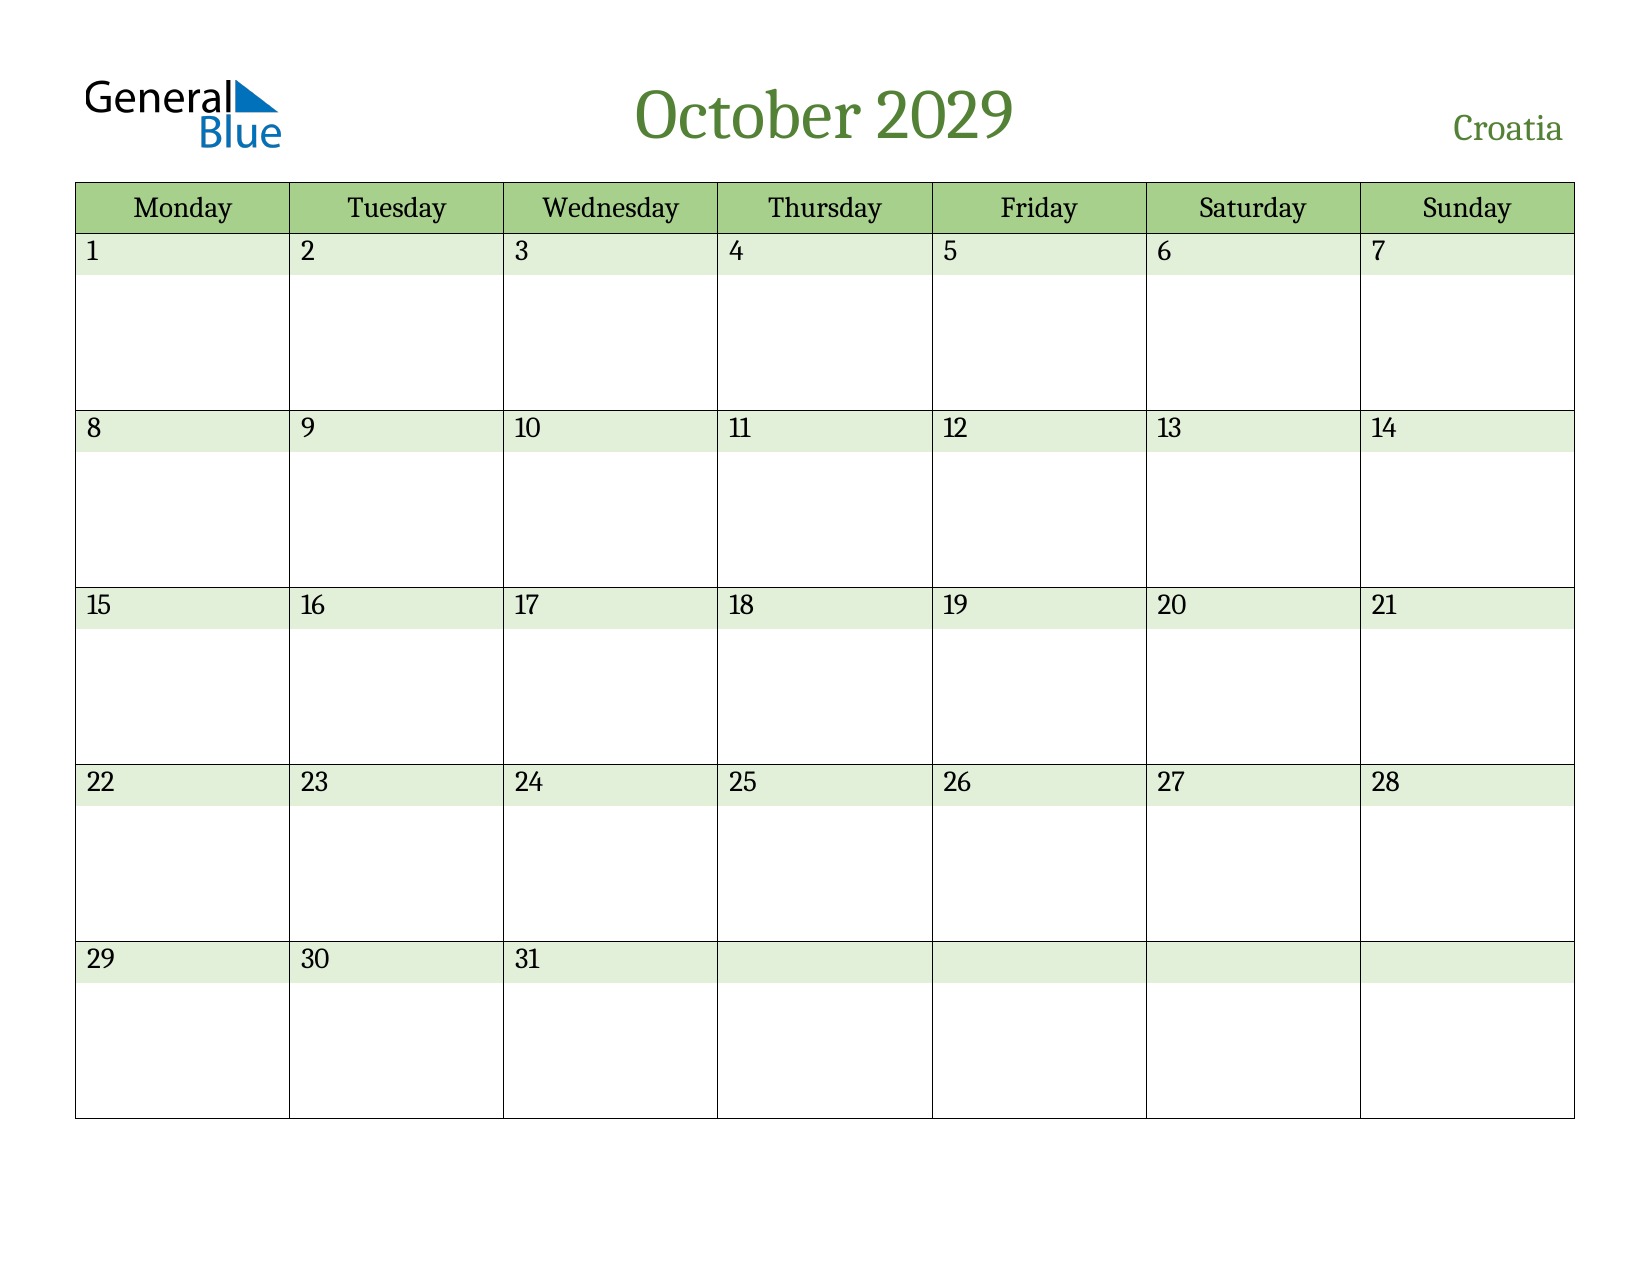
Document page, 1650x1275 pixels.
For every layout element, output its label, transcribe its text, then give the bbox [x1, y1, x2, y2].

table_cell 13 [1147, 411, 1360, 452]
table_cell 6 [1147, 234, 1360, 275]
table_cell 29 [76, 942, 289, 983]
table_cell [718, 629, 932, 764]
table_cell [933, 275, 1146, 410]
table_cell [1361, 629, 1574, 764]
table_cell [1147, 629, 1360, 764]
table_cell 31 [504, 942, 717, 983]
table_cell [1147, 452, 1360, 587]
table_cell 1 [76, 234, 289, 275]
table_cell 24 [504, 765, 717, 806]
table_cell [718, 275, 932, 410]
table_cell Friday [933, 183, 1146, 233]
table_cell 17 [504, 588, 717, 629]
table_cell 3 [504, 234, 717, 275]
table_cell 5 [933, 234, 1146, 275]
table_cell 8 [76, 411, 289, 452]
table_cell 22 [76, 765, 289, 806]
table_cell Sunday [1361, 183, 1574, 233]
table_cell [933, 983, 1146, 1118]
table_cell [504, 983, 717, 1118]
picture [86, 80, 281, 148]
table_cell 16 [290, 588, 503, 629]
table_cell [1147, 806, 1360, 941]
table_cell Saturday [1147, 183, 1360, 233]
table_header Croatia [1146, 75, 1574, 182]
table_cell [1147, 983, 1360, 1118]
table_cell [290, 452, 503, 587]
table_cell [76, 629, 289, 764]
table_cell 26 [933, 765, 1146, 806]
table_cell [1147, 275, 1360, 410]
table_cell [718, 452, 932, 587]
table_cell [504, 452, 717, 587]
table_header [76, 75, 503, 182]
table_cell [76, 452, 289, 587]
table_cell [504, 806, 717, 941]
table_cell 20 [1147, 588, 1360, 629]
table_cell [1361, 942, 1574, 983]
table_cell [1147, 942, 1360, 983]
table_cell [76, 275, 289, 410]
table_cell 18 [718, 588, 932, 629]
table_cell 23 [290, 765, 503, 806]
table_cell 27 [1147, 765, 1360, 806]
table_cell 21 [1361, 588, 1574, 629]
table_cell Tuesday [290, 183, 503, 233]
table_cell [718, 942, 932, 983]
table_cell 4 [718, 234, 932, 275]
table_cell Thursday [718, 183, 932, 233]
table_header October 2029 [504, 75, 1146, 182]
table_cell 25 [718, 765, 932, 806]
table_cell [290, 806, 503, 941]
table_cell 15 [76, 588, 289, 629]
table_cell 19 [933, 588, 1146, 629]
table_cell Wednesday [504, 183, 717, 233]
table_cell [290, 629, 503, 764]
table_cell [76, 983, 289, 1118]
table_cell [290, 983, 503, 1118]
table_cell Monday [76, 183, 289, 233]
table_cell 14 [1361, 411, 1574, 452]
table_cell [718, 983, 932, 1118]
table_cell 10 [504, 411, 717, 452]
table_cell 30 [290, 942, 503, 983]
table_cell [718, 806, 932, 941]
table_cell [504, 275, 717, 410]
table_cell 9 [290, 411, 503, 452]
table_cell [1361, 983, 1574, 1118]
table_cell [504, 629, 717, 764]
table_cell [1361, 275, 1574, 410]
table_cell [1361, 806, 1574, 941]
table_cell [933, 452, 1146, 587]
table_cell [1361, 452, 1574, 587]
table_cell 2 [290, 234, 503, 275]
table_cell 7 [1361, 234, 1574, 275]
table_cell 12 [933, 411, 1146, 452]
table_cell 28 [1361, 765, 1574, 806]
table_cell [933, 806, 1146, 941]
table_cell 11 [718, 411, 932, 452]
table_cell [76, 806, 289, 941]
table_cell [933, 629, 1146, 764]
table_cell [290, 275, 503, 410]
table_cell [933, 942, 1146, 983]
